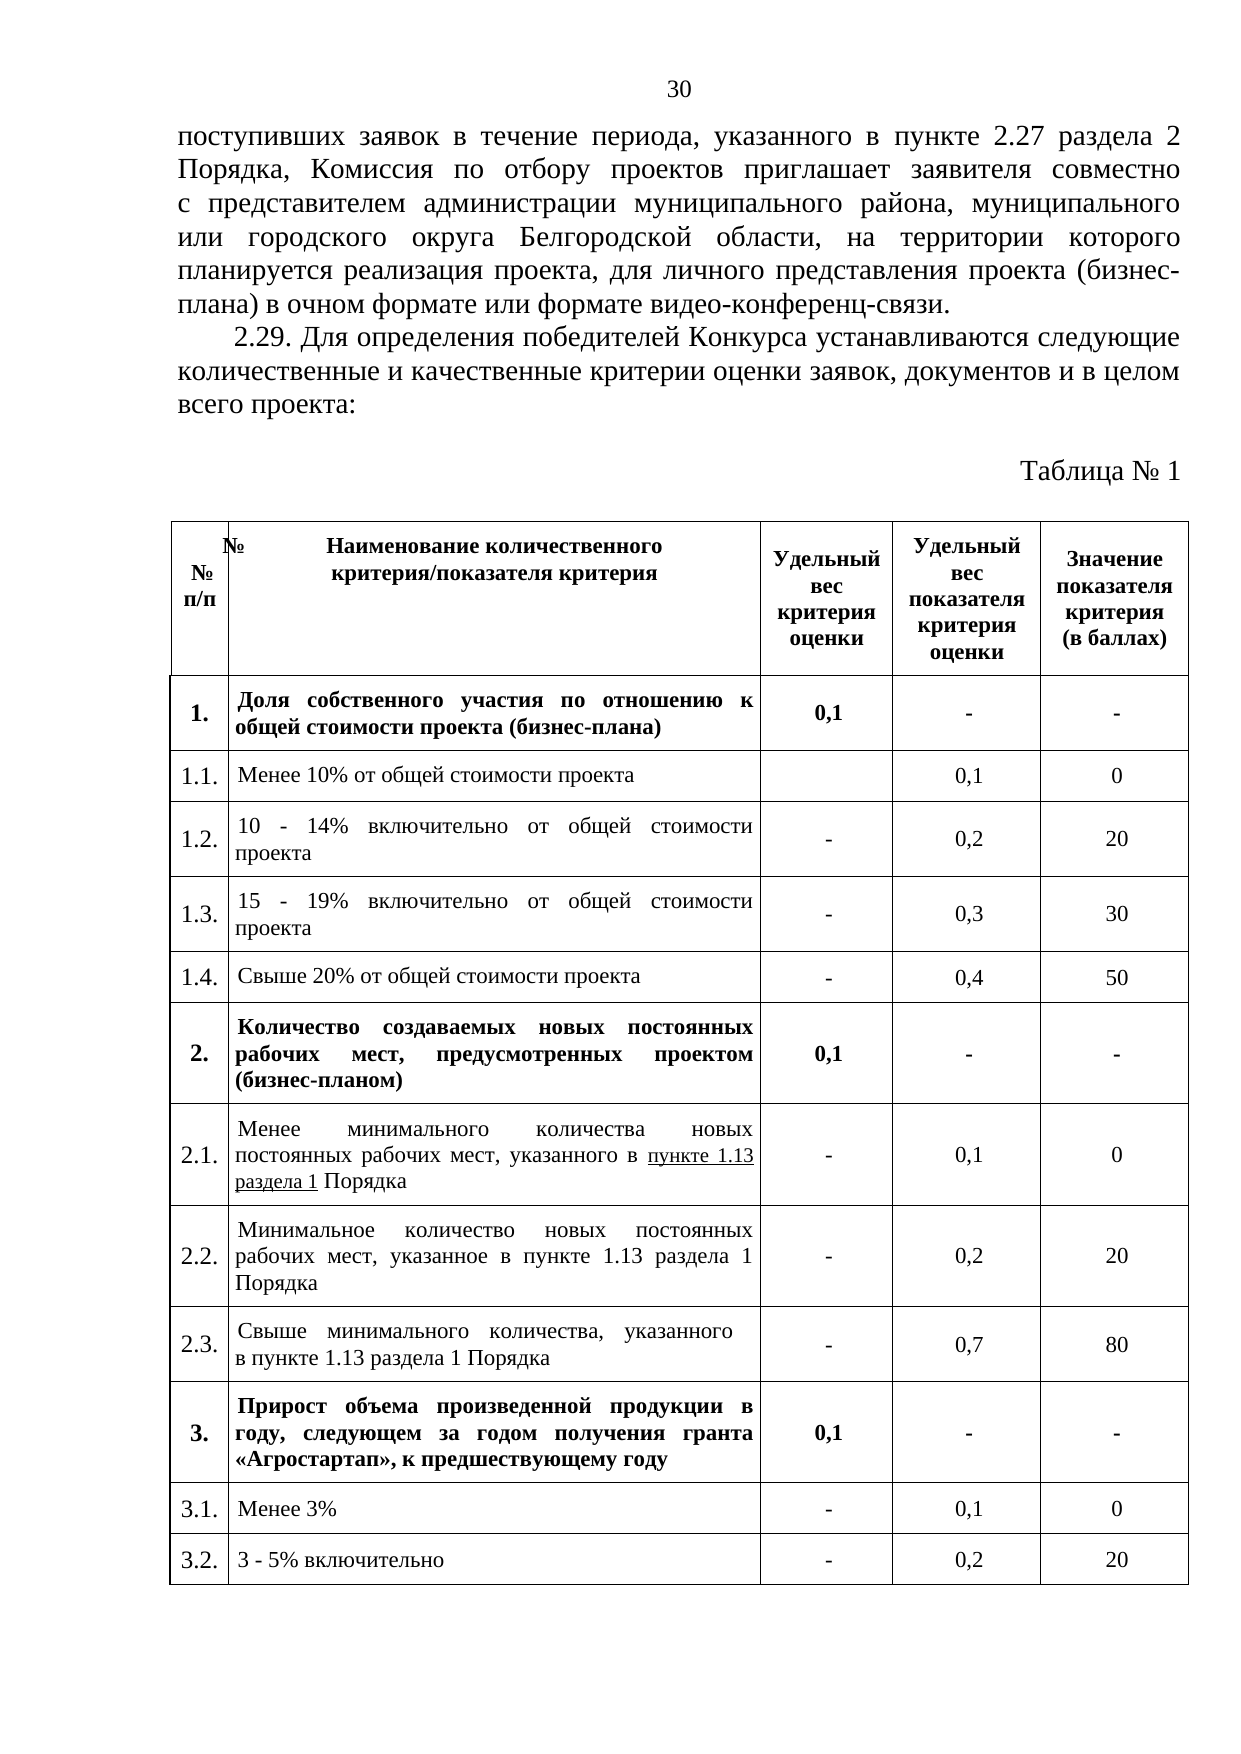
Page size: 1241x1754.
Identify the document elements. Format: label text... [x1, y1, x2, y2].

table_cell 0,4 [893, 952, 1040, 1002]
table_cell 1. [171, 676, 228, 750]
table_cell 1.3. [171, 877, 228, 951]
table_cell Менее минимального количества новых постоянных рабочих мест, указанного в пункте 1.13 раздела 1 Порядка [229, 1104, 760, 1204]
table_cell 80 [1041, 1307, 1188, 1381]
table_cell - [761, 1206, 892, 1306]
table_cell 0,1 [761, 1003, 892, 1103]
table_cell - [1041, 1003, 1188, 1103]
table_header Удельный вес критерия оценки [761, 522, 892, 675]
table_cell 10 - 14% включительно от общей стоимости проекта [229, 802, 760, 876]
table_cell - [761, 802, 892, 876]
table_cell Доля собственного участия по отношению к общей стоимости проекта (бизнес-плана) [229, 676, 760, 750]
table_cell 50 [1041, 952, 1188, 1002]
table_cell 1.1. [171, 751, 228, 801]
table_cell - [761, 1307, 892, 1381]
table_cell - [761, 1534, 892, 1584]
table_cell - [761, 1104, 892, 1204]
table_cell - [1041, 1382, 1188, 1482]
table_cell 2.2. [171, 1206, 228, 1306]
table_cell 2.3. [171, 1307, 228, 1381]
table_header Значение показателя критерия (в баллах) [1041, 522, 1188, 675]
table_cell 0,1 [893, 1104, 1040, 1204]
table_cell [761, 751, 892, 801]
table_cell Свыше минимального количества, указанного в пункте 1.13 раздела 1 Порядка [229, 1307, 760, 1381]
table_cell 3 - 5% включительно [229, 1534, 760, 1584]
table_cell 20 [1041, 1206, 1188, 1306]
table_cell - [893, 1382, 1040, 1482]
table_cell 2. [171, 1003, 228, 1103]
table_cell 0,1 [761, 1382, 892, 1482]
table_cell Свыше 20% от общей стоимости проекта [229, 952, 760, 1002]
table_cell Менее 3% [229, 1483, 760, 1533]
table_cell 0,2 [893, 1206, 1040, 1306]
table_cell 0 [1041, 751, 1188, 801]
table_header Наименование количественного критерия/показателя критерия [229, 522, 760, 675]
table_cell 0,7 [893, 1307, 1040, 1381]
table_cell - [761, 1483, 892, 1533]
table_cell 3. [171, 1382, 228, 1482]
table_cell Количество создаваемых новых постоянных рабочих мест, предусмотренных проектом (бизнес-планом) [229, 1003, 760, 1103]
table_header № № п/п [172, 522, 228, 675]
table_cell 20 [1041, 1534, 1188, 1584]
table_header Удельный вес показателя критерия оценки [893, 522, 1040, 675]
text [177, 118, 1181, 319]
table_cell 3.1. [171, 1483, 228, 1533]
table_cell 2.1. [171, 1104, 228, 1204]
table_cell 1.4. [171, 952, 228, 1002]
table_cell 0,1 [893, 751, 1040, 801]
table_cell - [1041, 676, 1188, 750]
table_cell 0 [1041, 1104, 1188, 1204]
table_cell - [893, 676, 1040, 750]
table_cell 1.2. [171, 802, 228, 876]
table_cell 0,3 [893, 877, 1040, 951]
table_cell Прирост объема произведенной продукции в году, следующем за годом получения гранта «Агростартап», к предшествующему году [229, 1382, 760, 1482]
table_cell - [761, 877, 892, 951]
text Таблица № 1 [177, 453, 1181, 487]
table_cell 3.2. [171, 1534, 228, 1584]
table_cell 0,1 [761, 676, 892, 750]
table_cell 0 [1041, 1483, 1188, 1533]
table_cell 20 [1041, 802, 1188, 876]
text 2.29. Для определения победителей Конкурса устанавливаются следующие количественные и качественные критерии оценки заявок, документов и в целом всего проекта: [177, 319, 1181, 420]
table_cell 0,2 [893, 1534, 1040, 1584]
table_cell - [893, 1003, 1040, 1103]
table_cell Минимальное количество новых постоянных рабочих мест, указанное в пункте 1.13 раздела 1 Порядка [229, 1206, 760, 1306]
table_cell 0,1 [893, 1483, 1040, 1533]
table_cell Менее 10% от общей стоимости проекта [229, 751, 760, 801]
table_cell - [761, 952, 892, 1002]
table_cell 0,2 [893, 802, 1040, 876]
table_cell 30 [1041, 877, 1188, 951]
table_cell 15 - 19% включительно от общей стоимости проекта [229, 877, 760, 951]
